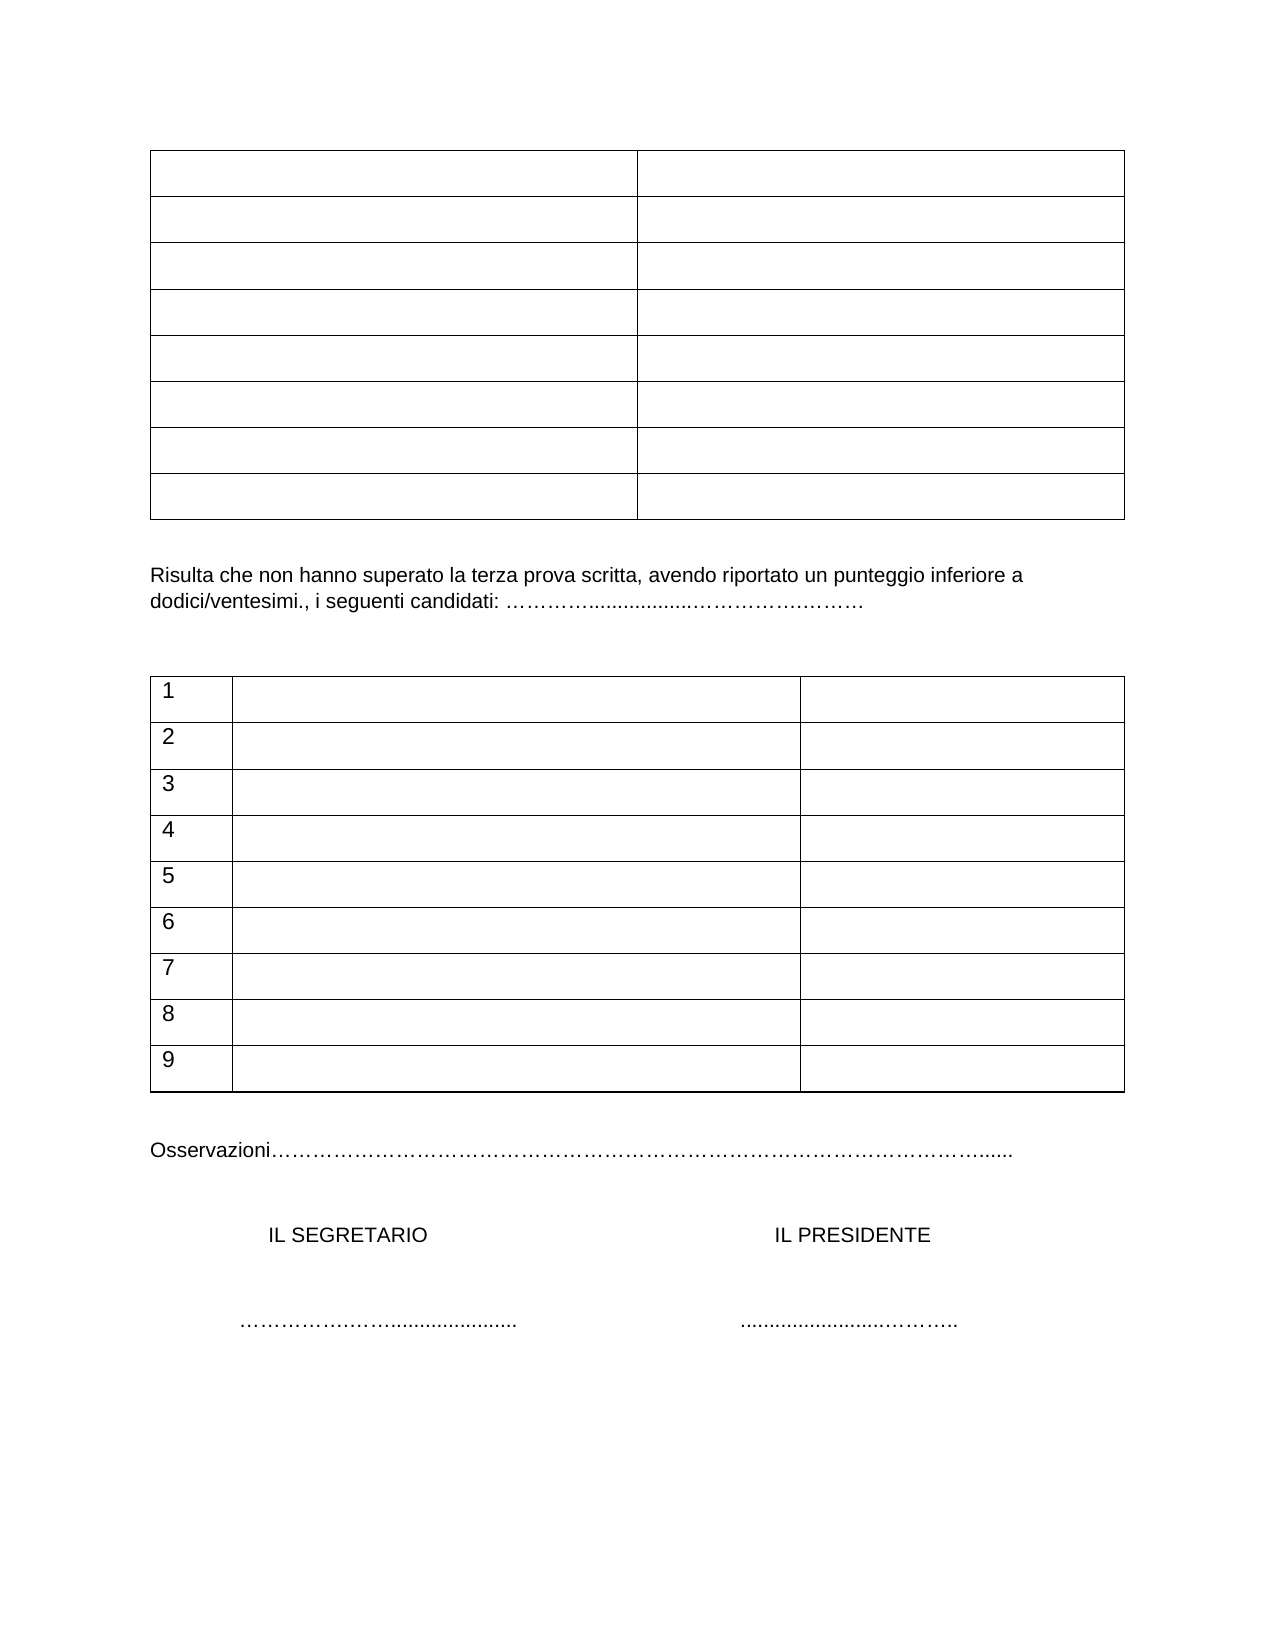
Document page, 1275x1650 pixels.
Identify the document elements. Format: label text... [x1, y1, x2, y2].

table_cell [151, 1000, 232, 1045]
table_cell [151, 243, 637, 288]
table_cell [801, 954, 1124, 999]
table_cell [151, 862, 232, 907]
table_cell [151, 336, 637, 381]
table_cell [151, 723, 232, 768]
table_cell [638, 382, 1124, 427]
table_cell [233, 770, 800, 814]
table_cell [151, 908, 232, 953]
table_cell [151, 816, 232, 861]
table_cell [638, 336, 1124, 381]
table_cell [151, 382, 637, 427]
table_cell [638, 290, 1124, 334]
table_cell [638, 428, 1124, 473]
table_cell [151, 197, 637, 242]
text Osservazioni…………………………………………………………………………………………...... [150, 1138, 1125, 1162]
text IL SEGRETARIO IL PRESIDENTE [150, 1223, 1125, 1247]
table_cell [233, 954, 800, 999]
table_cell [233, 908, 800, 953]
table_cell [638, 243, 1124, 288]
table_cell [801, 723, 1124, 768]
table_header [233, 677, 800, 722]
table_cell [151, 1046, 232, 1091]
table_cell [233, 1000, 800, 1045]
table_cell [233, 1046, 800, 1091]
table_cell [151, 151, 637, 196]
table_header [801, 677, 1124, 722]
text …………….……...................... .........................……….. [150, 1308, 1125, 1332]
text Risulta che non hanno superato la terza prova scritta, avendo riportato un punteggio inferiore a dodici/ventesimi., i seguenti candidati: …………..................…………….……… [150, 563, 1125, 612]
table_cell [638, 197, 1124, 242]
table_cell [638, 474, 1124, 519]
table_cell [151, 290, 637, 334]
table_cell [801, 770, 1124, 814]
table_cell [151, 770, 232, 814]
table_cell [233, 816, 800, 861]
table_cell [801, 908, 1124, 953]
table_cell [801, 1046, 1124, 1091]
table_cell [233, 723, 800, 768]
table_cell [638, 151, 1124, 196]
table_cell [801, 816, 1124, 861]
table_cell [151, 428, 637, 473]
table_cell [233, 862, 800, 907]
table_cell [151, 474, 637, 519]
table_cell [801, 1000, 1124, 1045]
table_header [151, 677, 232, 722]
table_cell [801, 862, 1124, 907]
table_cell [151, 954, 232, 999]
